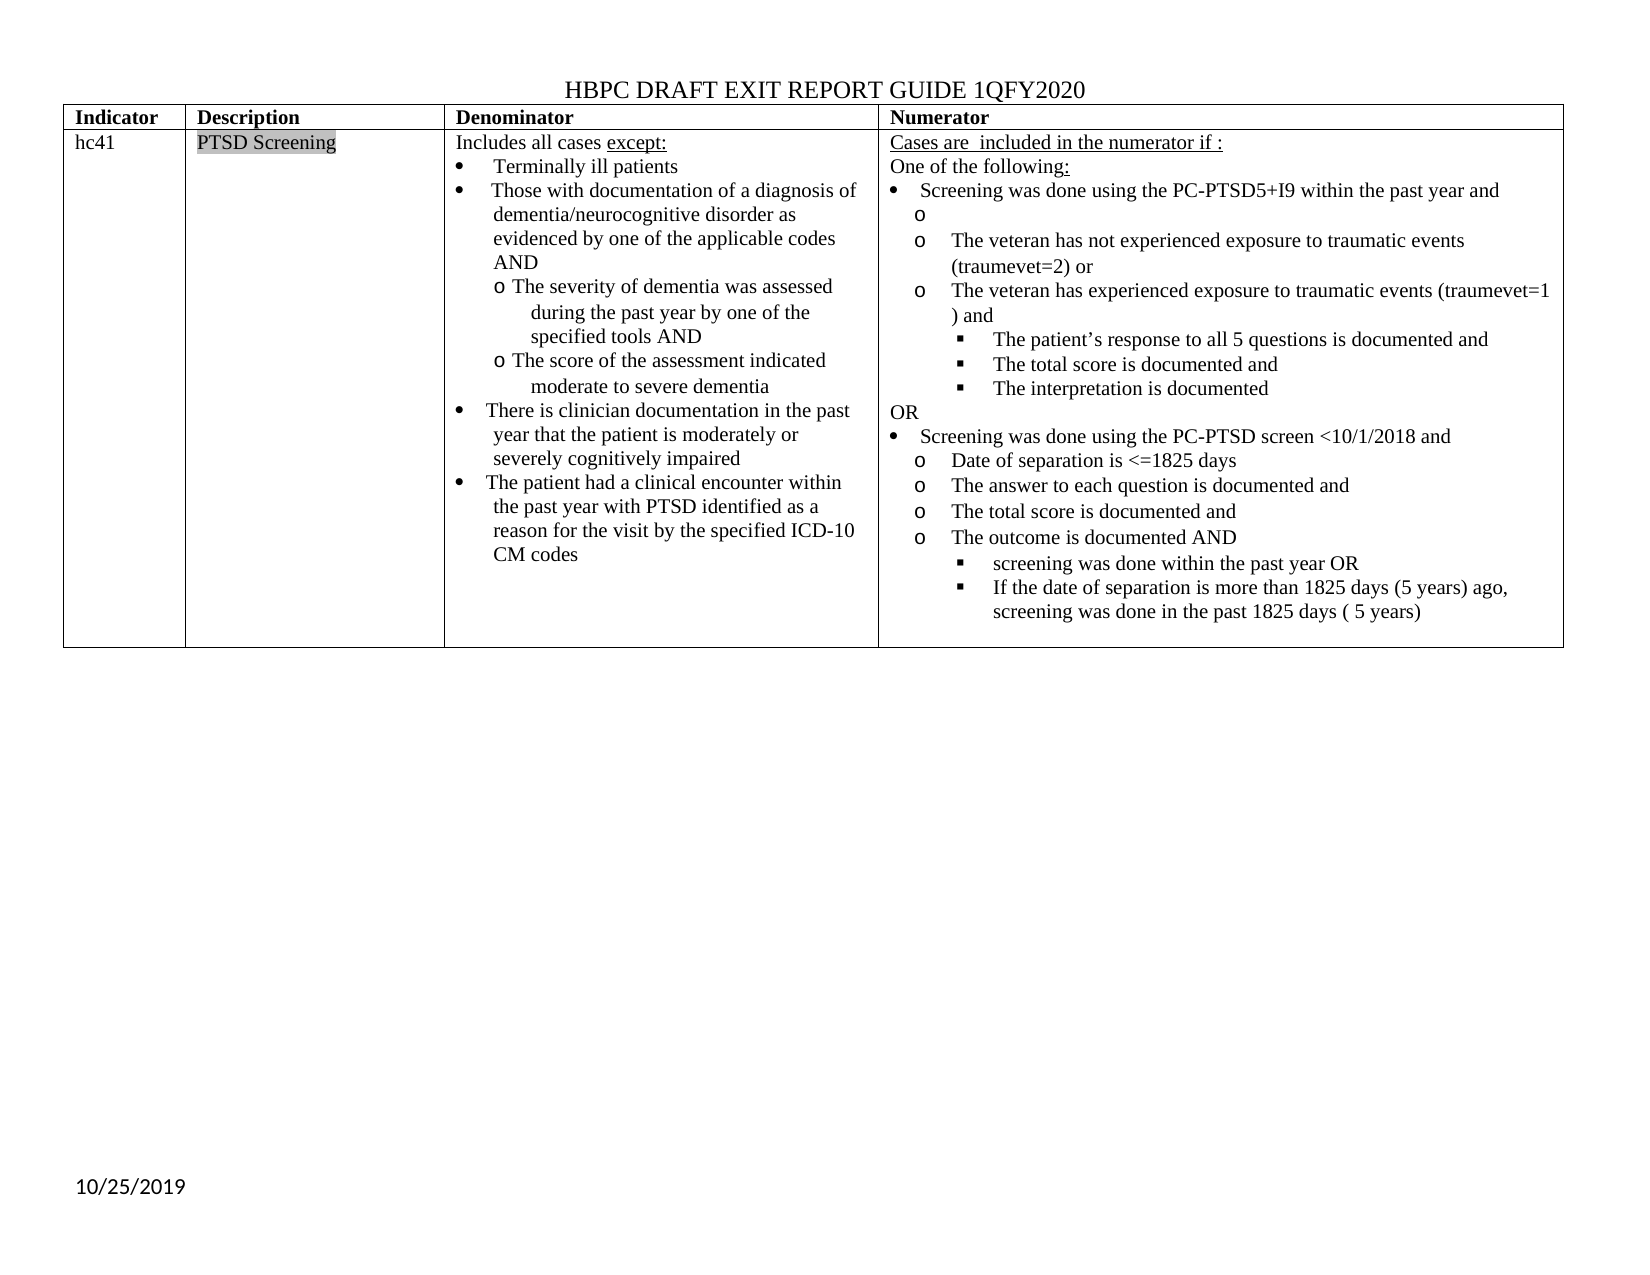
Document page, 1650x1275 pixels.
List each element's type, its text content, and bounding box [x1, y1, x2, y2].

table_header Description [186, 105, 444, 129]
table_cell PTSD Screening [186, 130, 444, 647]
table_cell hc41 [64, 130, 185, 647]
table_header Denominator [445, 105, 878, 129]
table_header Numerator [879, 105, 1563, 129]
table_cell Cases are included in the numerator if : One of the following: Screening was done using the PC-PTSD5+I9 within the past year and The veteran has not experienced exposure to traumatic events (traumevet=2) or The veteran has experienced exposure to traumatic events (traumevet=1 ) and The patient’s response to all 5 questions is documented and The total score is documented and The interpretation is documented OR Screening was done using the PC-PTSD screen <10/1/2018 and Date of separation is <=1825 days The answer to each question is documented and The total score is documented and The outcome is documented AND screening was done within the past year OR If the date of separation is more than 1825 days (5 years) ago, screening was done in the past 1825 days ( 5 years) [879, 130, 1563, 647]
table_cell Includes all cases except: Terminally ill patients Those with documentation of a diagnosis of dementia/neurocognitive disorder as evidenced by one of the applicable codes AND The severity of dementia was assessed during the past year by one of the specified tools AND The score of the assessment indicated moderate to severe dementia There is clinician documentation in the past year that the patient is moderately or severely cognitively impaired The patient had a clinical encounter within the past year with PTSD identified as a reason for the visit by the specified ICD-10 CM codes [445, 130, 878, 647]
table_header Indicator [64, 105, 185, 129]
